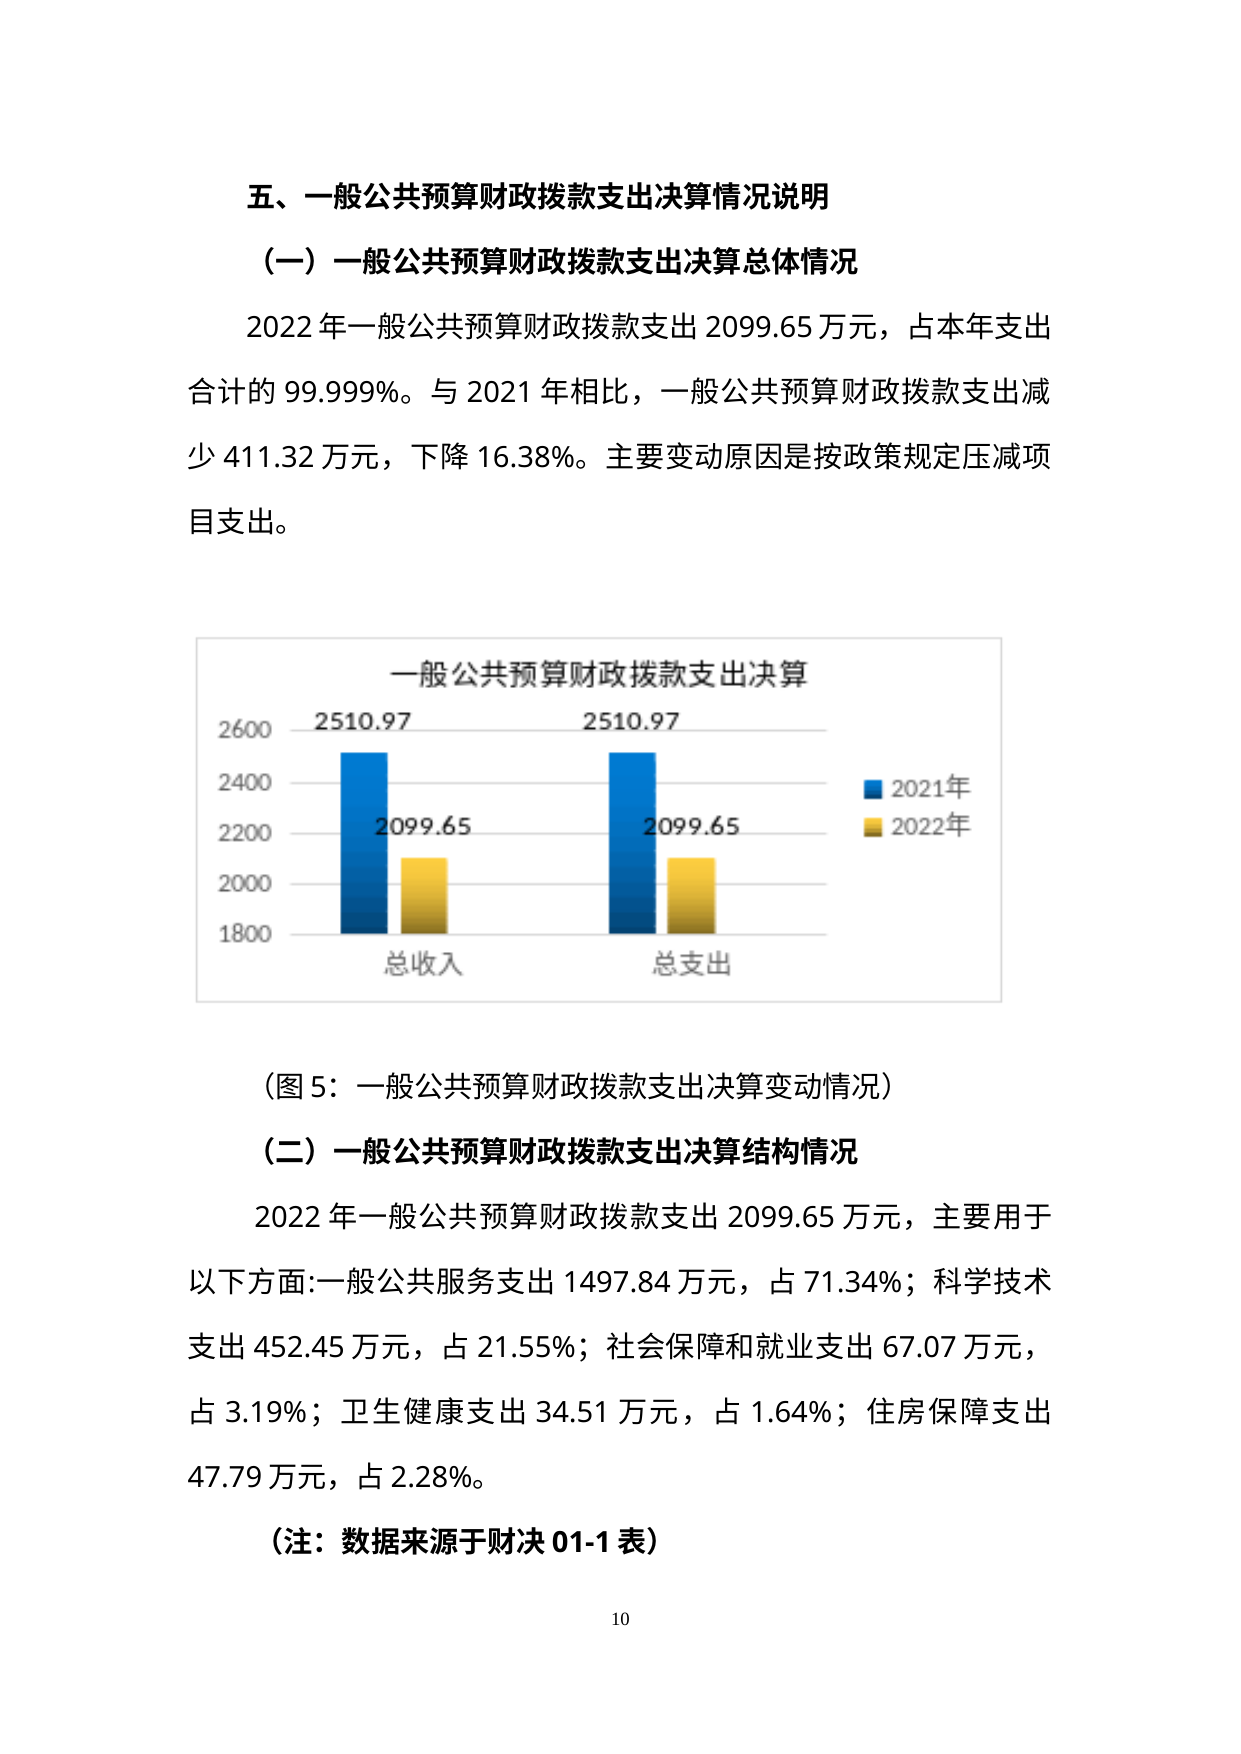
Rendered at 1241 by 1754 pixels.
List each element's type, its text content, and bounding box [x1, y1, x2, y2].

text （注：数据来源于财决01-1表） [187, 1507, 1053, 1572]
text （一）一般公共预算财政拨款支出决算总体情况 [187, 227, 1053, 292]
text （二）一般公共预算财政拨款支出决算结构情况 [187, 1117, 1053, 1182]
text （图5：一般公共预算财政拨款支出决算变动情况） [187, 1052, 1053, 1117]
text 2022年一般公共预算财政拨款支出2099.65万元，主要用于以下方面:一般公共服务支出1497.84万元，占71.34%；科学技术支出452.45万元，占21.55%；社会保障和就业支出67.07万元，占3.19%；卫生健康支出34.51万元，占1.64%；住房保障支出47.79万元，占2.28%。 [187, 1182, 1053, 1507]
text 2022年一般公共预算财政拨款支出2099.65万元，占本年支出合计的99.999%。与2021年相比，一般公共预算财政拨款支出减少411.32万元，下降16.38%。主要变动原因是按政策规定压减项目支出。 [187, 292, 1053, 552]
text 五、一般公共预算财政拨款支出决算情况说明 [187, 162, 1053, 227]
